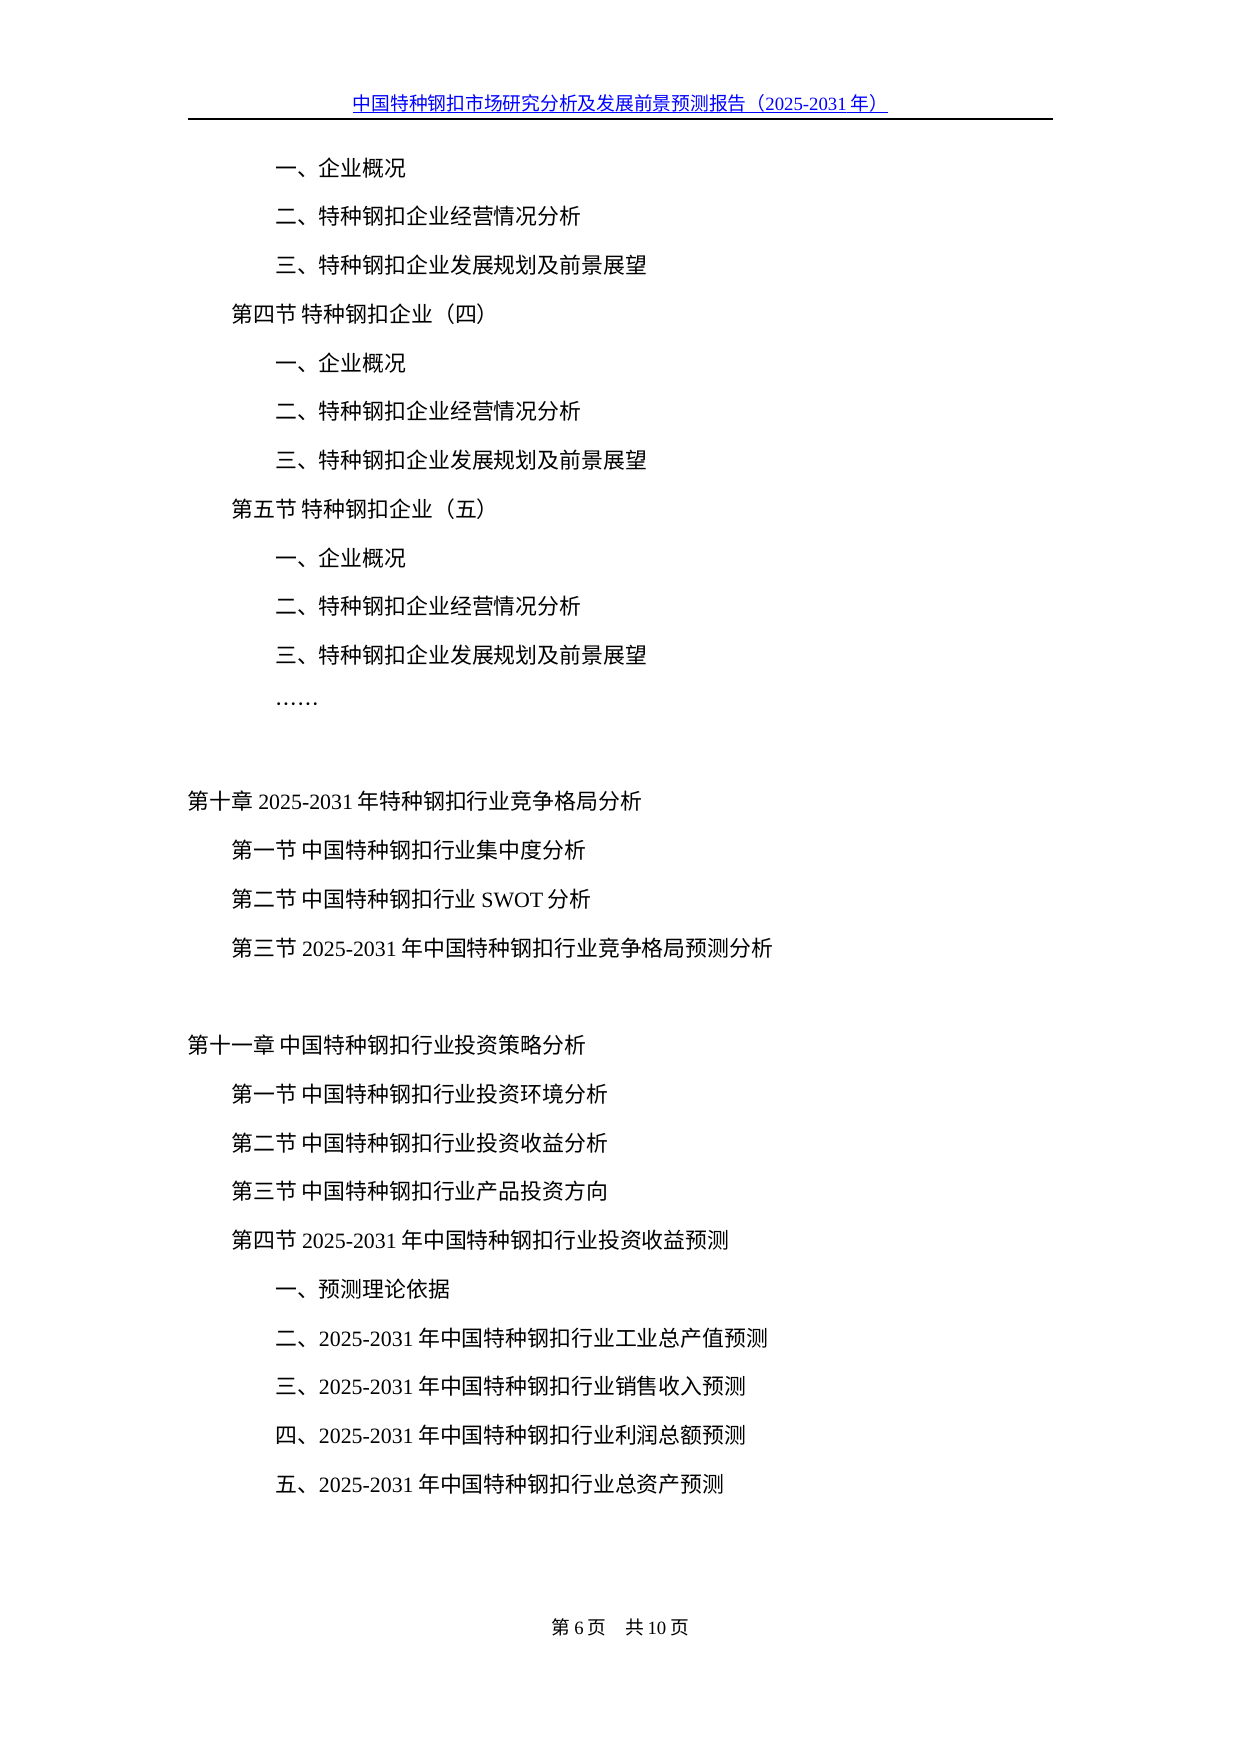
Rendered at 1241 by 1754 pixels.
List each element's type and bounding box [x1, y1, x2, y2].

text [187, 150, 1053, 1499]
